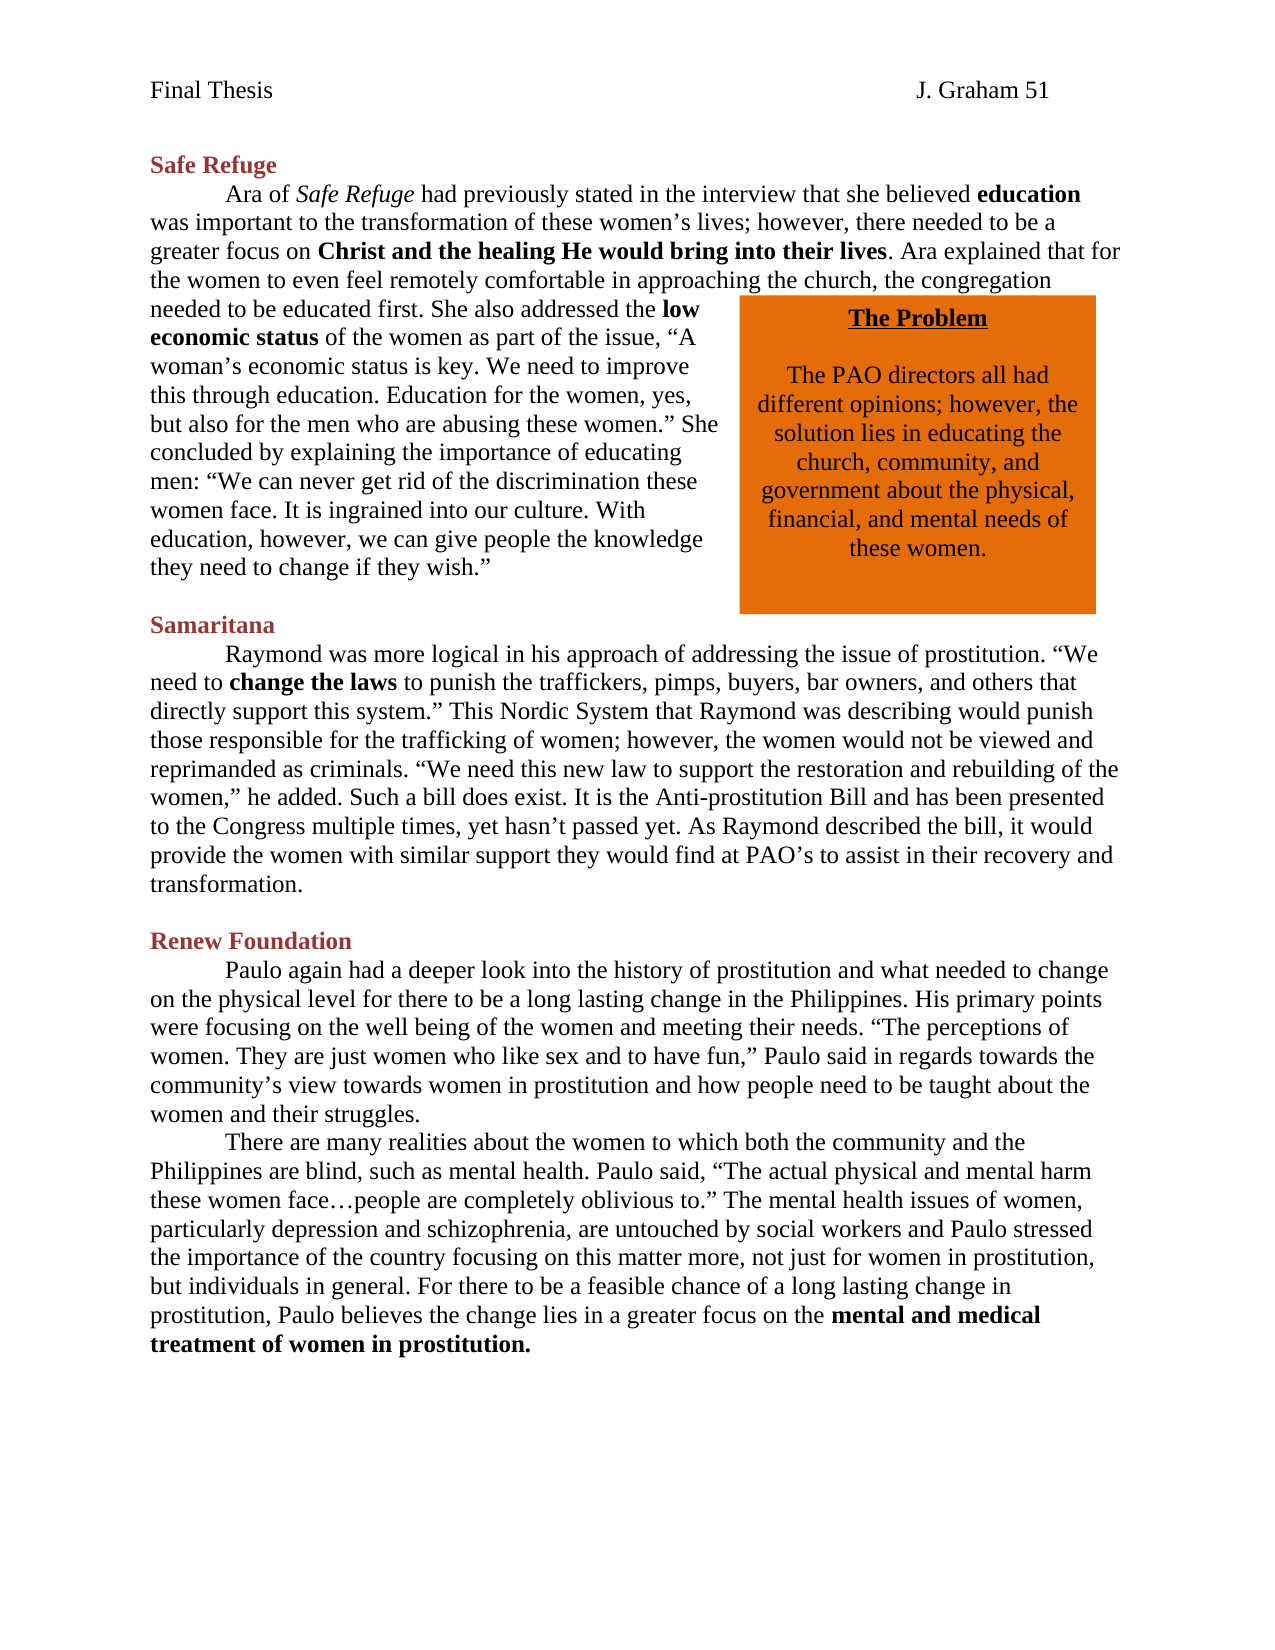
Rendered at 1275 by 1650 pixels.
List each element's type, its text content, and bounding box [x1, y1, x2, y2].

text There are many realities about the women to which both the community and the Philippines are blind, such as mental health. Paulo said, “The actual physical and mental harm these women face…people are completely oblivious to.” The mental health issues of women, particularly depression and schizophrenia, are untouched by social workers and Paulo stressed the importance of the country focusing on this matter more, not just for women in prostitution, but individuals in general. For there to be a feasible chance of a long lasting change in prostitution, Paulo believes the change lies in a greater focus on the mental and medical treatment of women in prostitution. [150, 1127, 1125, 1357]
text Safe Refuge [150, 150, 1125, 179]
text Ara of Safe Refuge had previously stated in the interview that she believed education was important to the transformation of these women’s lives; however, there needed to be a greater focus on Christ and the healing He would bring into their lives. Ara explained that for the women to even feel remotely comfortable in approaching the church, the congregation needed to be educated first. She also addressed the low economic status of the women as part of the issue, “A woman’s economic status is key. We need to improve this through education. Education for the women, yes, but also for the men who are abusing these women.” She concluded by explaining the importance of educating men: “We can never get rid of the discrimination these women face. It is ingrained into our culture. With education, however, we can give people the knowledge they need to change if they wish.” [150, 179, 1125, 581]
text Samaritana [150, 610, 1125, 639]
text Renew Foundation [150, 926, 1125, 955]
text Raymond was more logical in his approach of addressing the issue of prostitution. “We need to change the laws to punish the traffickers, pimps, buyers, bar owners, and others that directly support this system.” This Nordic System that Raymond was describing would punish those responsible for the trafficking of women; however, the women would not be viewed and reprimanded as criminals. “We need this new law to support the restoration and rebuilding of the women,” he added. Such a bill does exist. It is the Anti-prostitution Bill and has been presented to the Congress multiple times, yet hasn’t passed yet. As Raymond described the bill, it would provide the women with similar support they would find at PAO’s to assist in their recovery and transformation. [150, 639, 1125, 897]
text Paulo again had a deeper look into the history of prostitution and what needed to change on the physical level for there to be a long lasting change in the Philippines. His primary points were focusing on the well being of the women and meeting their needs. “The perceptions of women. They are just women who like sex and to have fun,” Paulo said in regards towards the community’s view towards women in prostitution and how people need to be taught about the women and their struggles. [150, 955, 1125, 1127]
